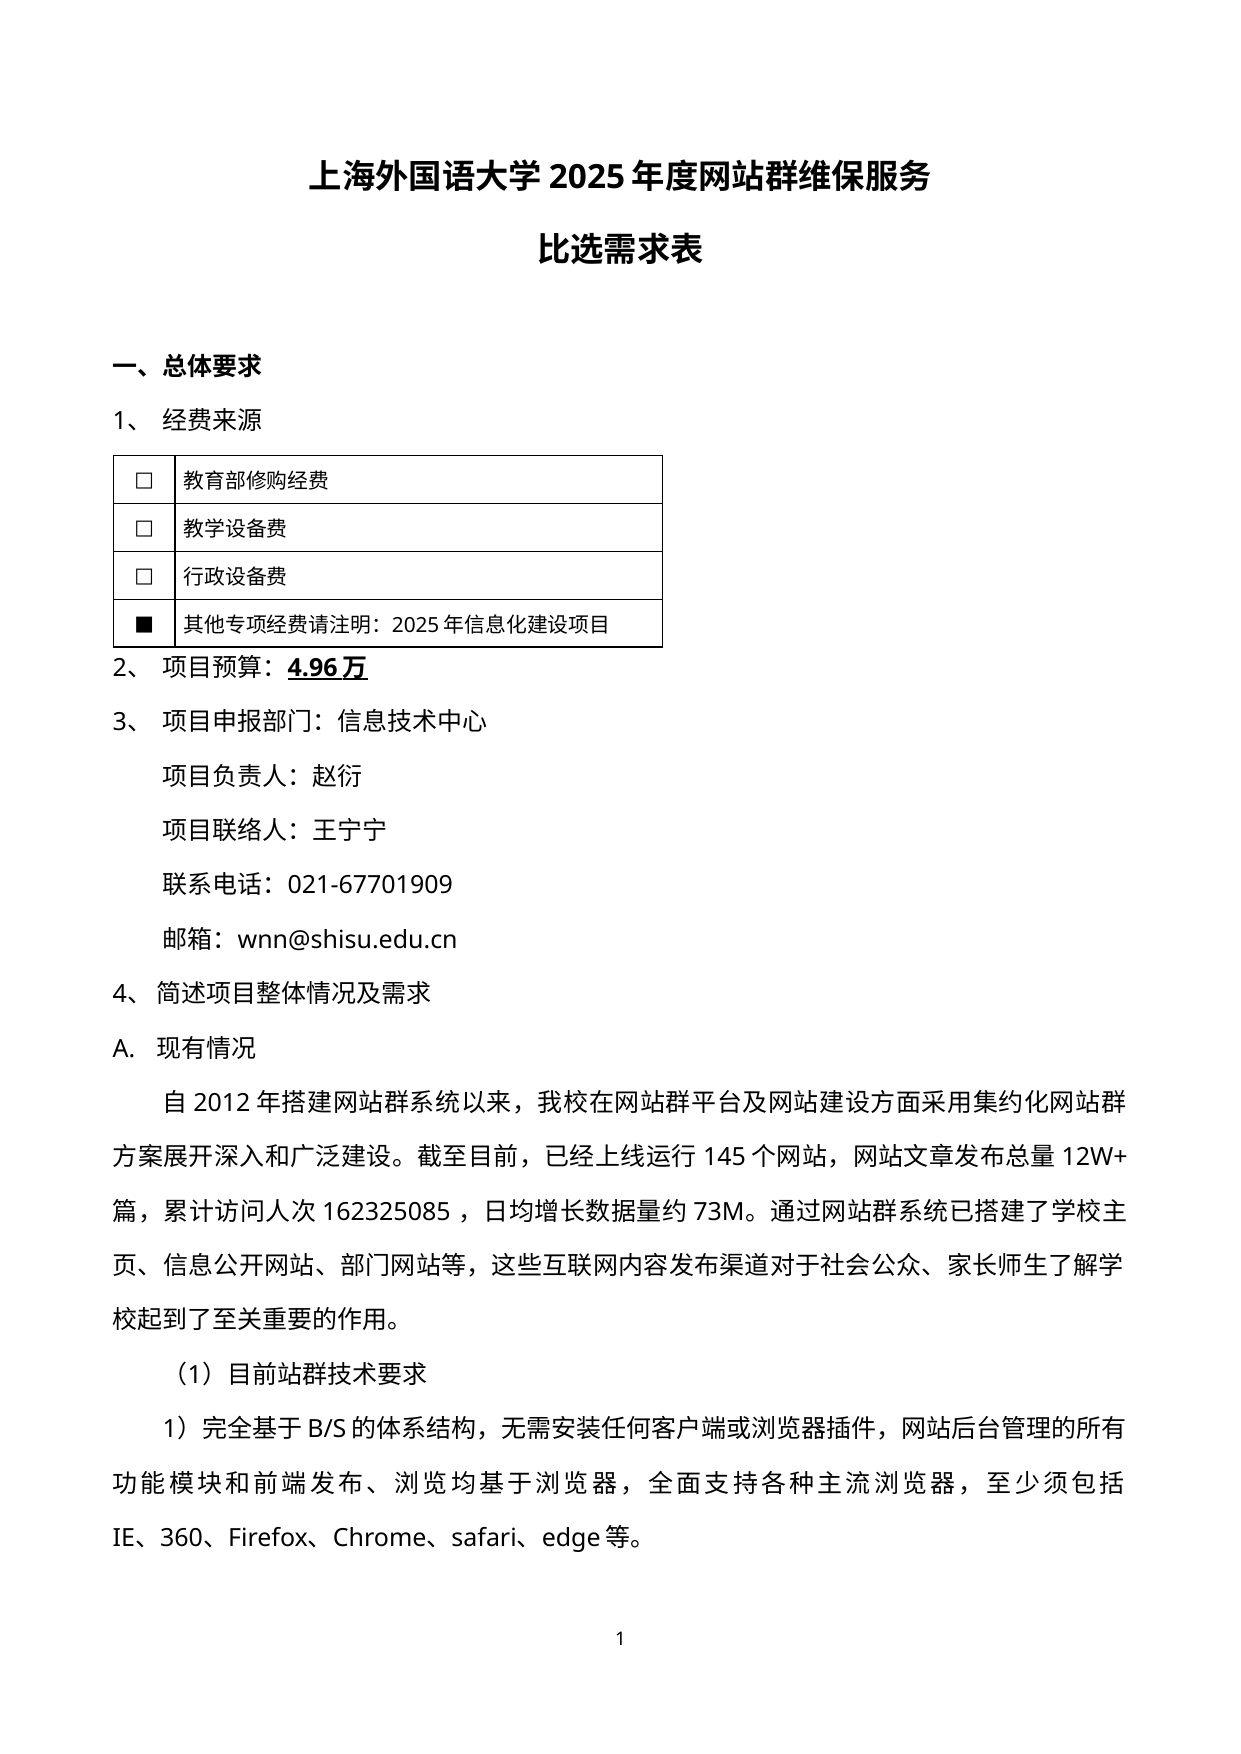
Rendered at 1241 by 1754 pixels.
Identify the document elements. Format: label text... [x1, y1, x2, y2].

table_cell 教学设备费 [176, 504, 662, 551]
text 项目联络人：王宁宁 [112, 811, 1128, 847]
table_cell □ [114, 504, 174, 551]
text 1）完全基于B/S的体系结构，无需安装任何客户端或浏览器插件，网站后台管理的所有功能模块和前端发布、浏览均基于浏览器，全面支持各种主流浏览器，至少须包括IE、360、Firefox、Chrome、safari、edge等。 [112, 1409, 1128, 1554]
list 项目申报部门：信息技术中心 [112, 702, 1128, 738]
table_cell 其他专项经费请注明：2025年信息化建设项目 [176, 600, 662, 646]
text 上海外国语大学2025年度网站群维保服务 [112, 150, 1128, 198]
text （1）目前站群技术要求 [112, 1354, 1128, 1391]
text 项目负责人：赵衍 [112, 756, 1128, 792]
list 总体要求 [112, 346, 1128, 382]
table_header □ [114, 456, 174, 503]
table_cell □ [114, 552, 174, 598]
table_header 教育部修购经费 [176, 456, 662, 503]
text 比选需求表 [112, 223, 1128, 271]
text 自2012年搭建网站群系统以来，我校在网站群平台及网站建设方面采用集约化网站群方案展开深入和广泛建设。截至目前，已经上线运行145个网站，网站文章发布总量12W+篇，累计访问人次162325085 ，日均增长数据量约73M。通过网站群系统已搭建了学校主页、信息公开网站、部门网站等，这些互联网内容发布渠道对于社会公众、家长师生了解学校起到了至关重要的作用。 [112, 1082, 1128, 1336]
text 联系电话：021-67701909 [112, 865, 1128, 901]
list 现有情况 [112, 1028, 1128, 1064]
table_cell ■ [114, 600, 174, 646]
table_cell 行政设备费 [176, 552, 662, 598]
list 项目预算：4.96万 [112, 647, 1128, 684]
list 经费来源 [112, 400, 1128, 437]
list 简述项目整体情况及需求 [112, 974, 1128, 1010]
text 邮箱：wnn@shisu.edu.cn [112, 919, 1128, 956]
